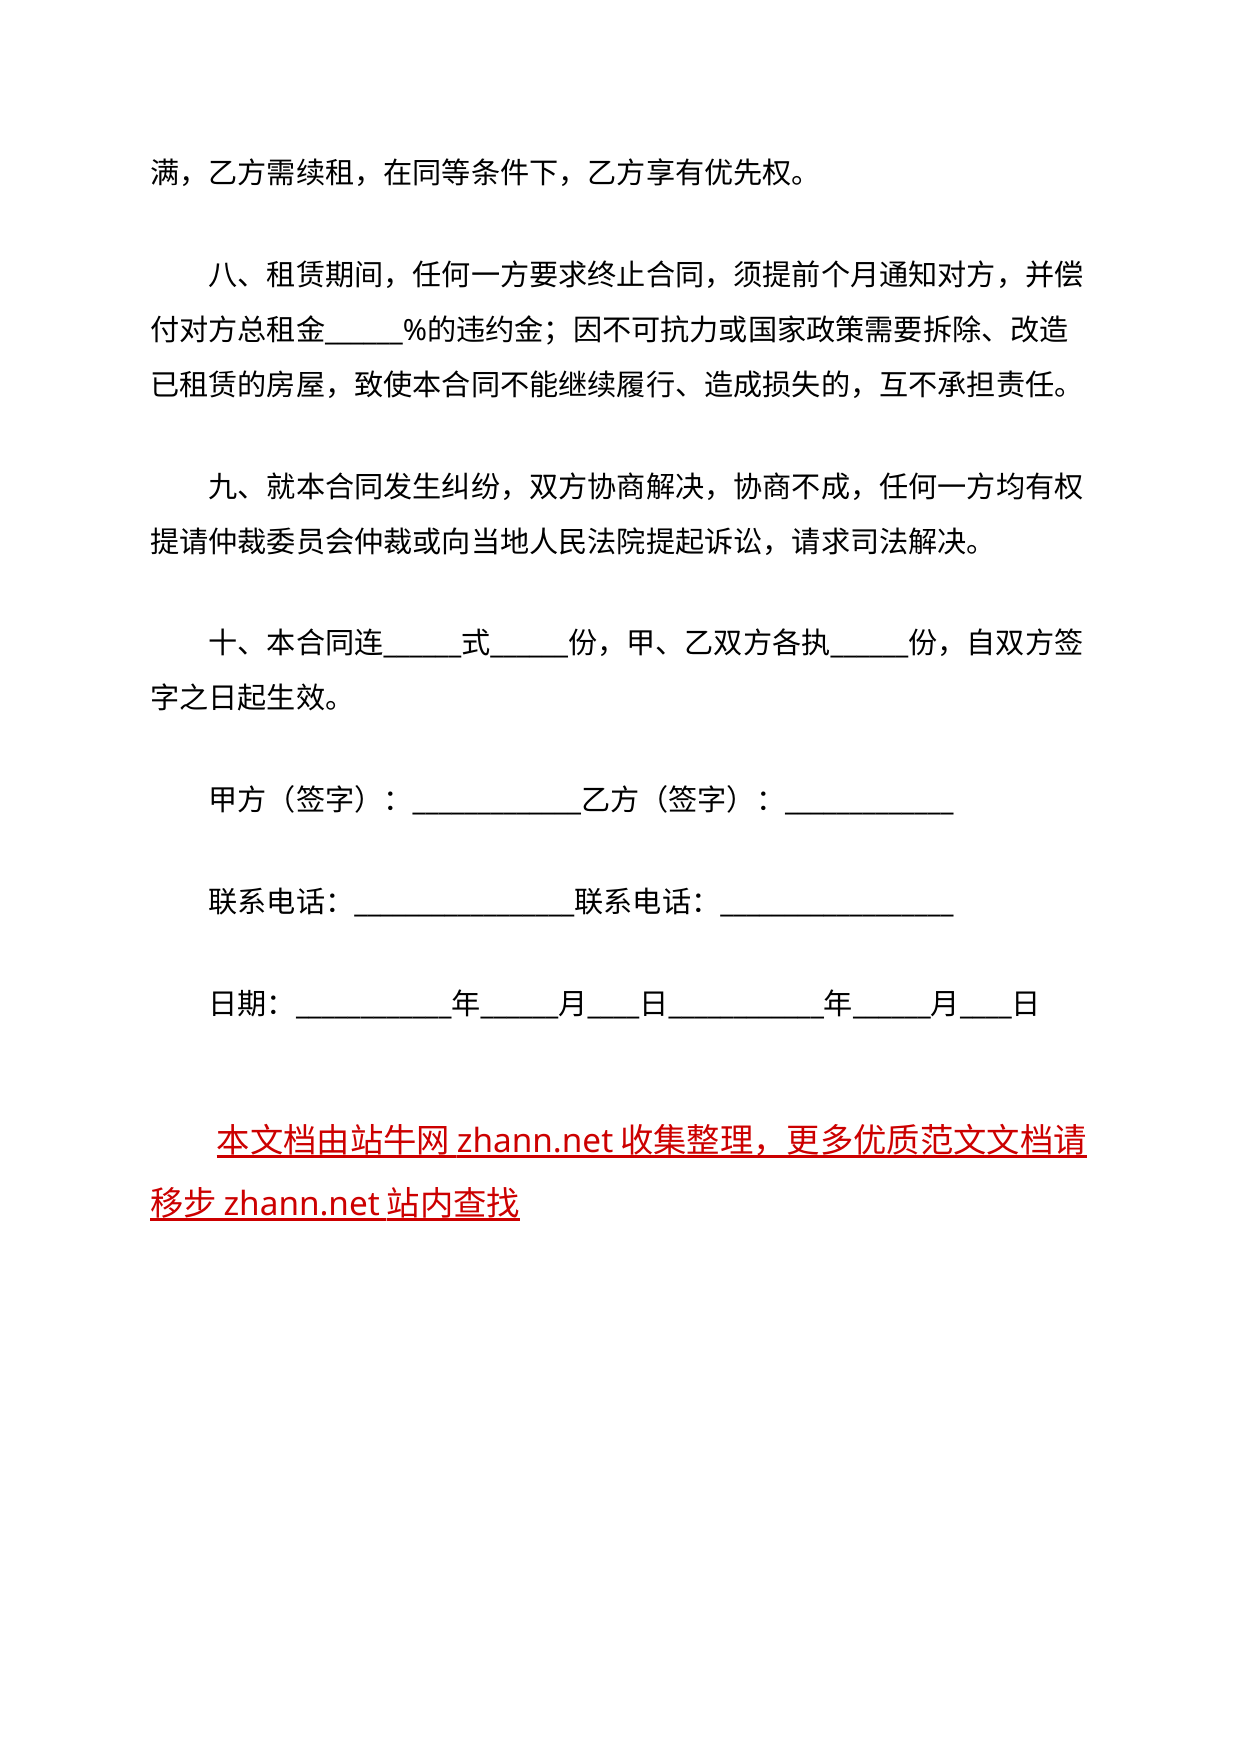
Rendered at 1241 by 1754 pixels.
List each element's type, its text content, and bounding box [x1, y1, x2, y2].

text 甲方（签字）：_____________乙方（签字）：_____________ [150, 777, 1090, 819]
text 联系电话：_________________联系电话：__________________ [150, 879, 1090, 921]
text 日期：____________年______月____日____________年______月____日 [150, 981, 1090, 1023]
text 十、本合同连______式______份，甲、乙双方各执______份，自双方签字之日起生效。 [150, 620, 1090, 717]
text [150, 150, 1090, 192]
text 本文档由站牛网zhann.net收集整理，更多优质范文文档请移步zhann.net站内查找 [150, 1114, 1090, 1225]
text 九、就本合同发生纠纷，双方协商解决，协商不成，任何一方均有权提请仲裁委员会仲裁或向当地人民法院提起诉讼，请求司法解决。 [150, 463, 1090, 561]
text 八、租赁期间，任何一方要求终止合同，须提前个月通知对方，并偿付对方总租金______%的违约金；因不可抗力或国家政策需要拆除、改造已租赁的房屋，致使本合同不能继续履行、造成损失的，互不承担责任。 [150, 252, 1090, 404]
